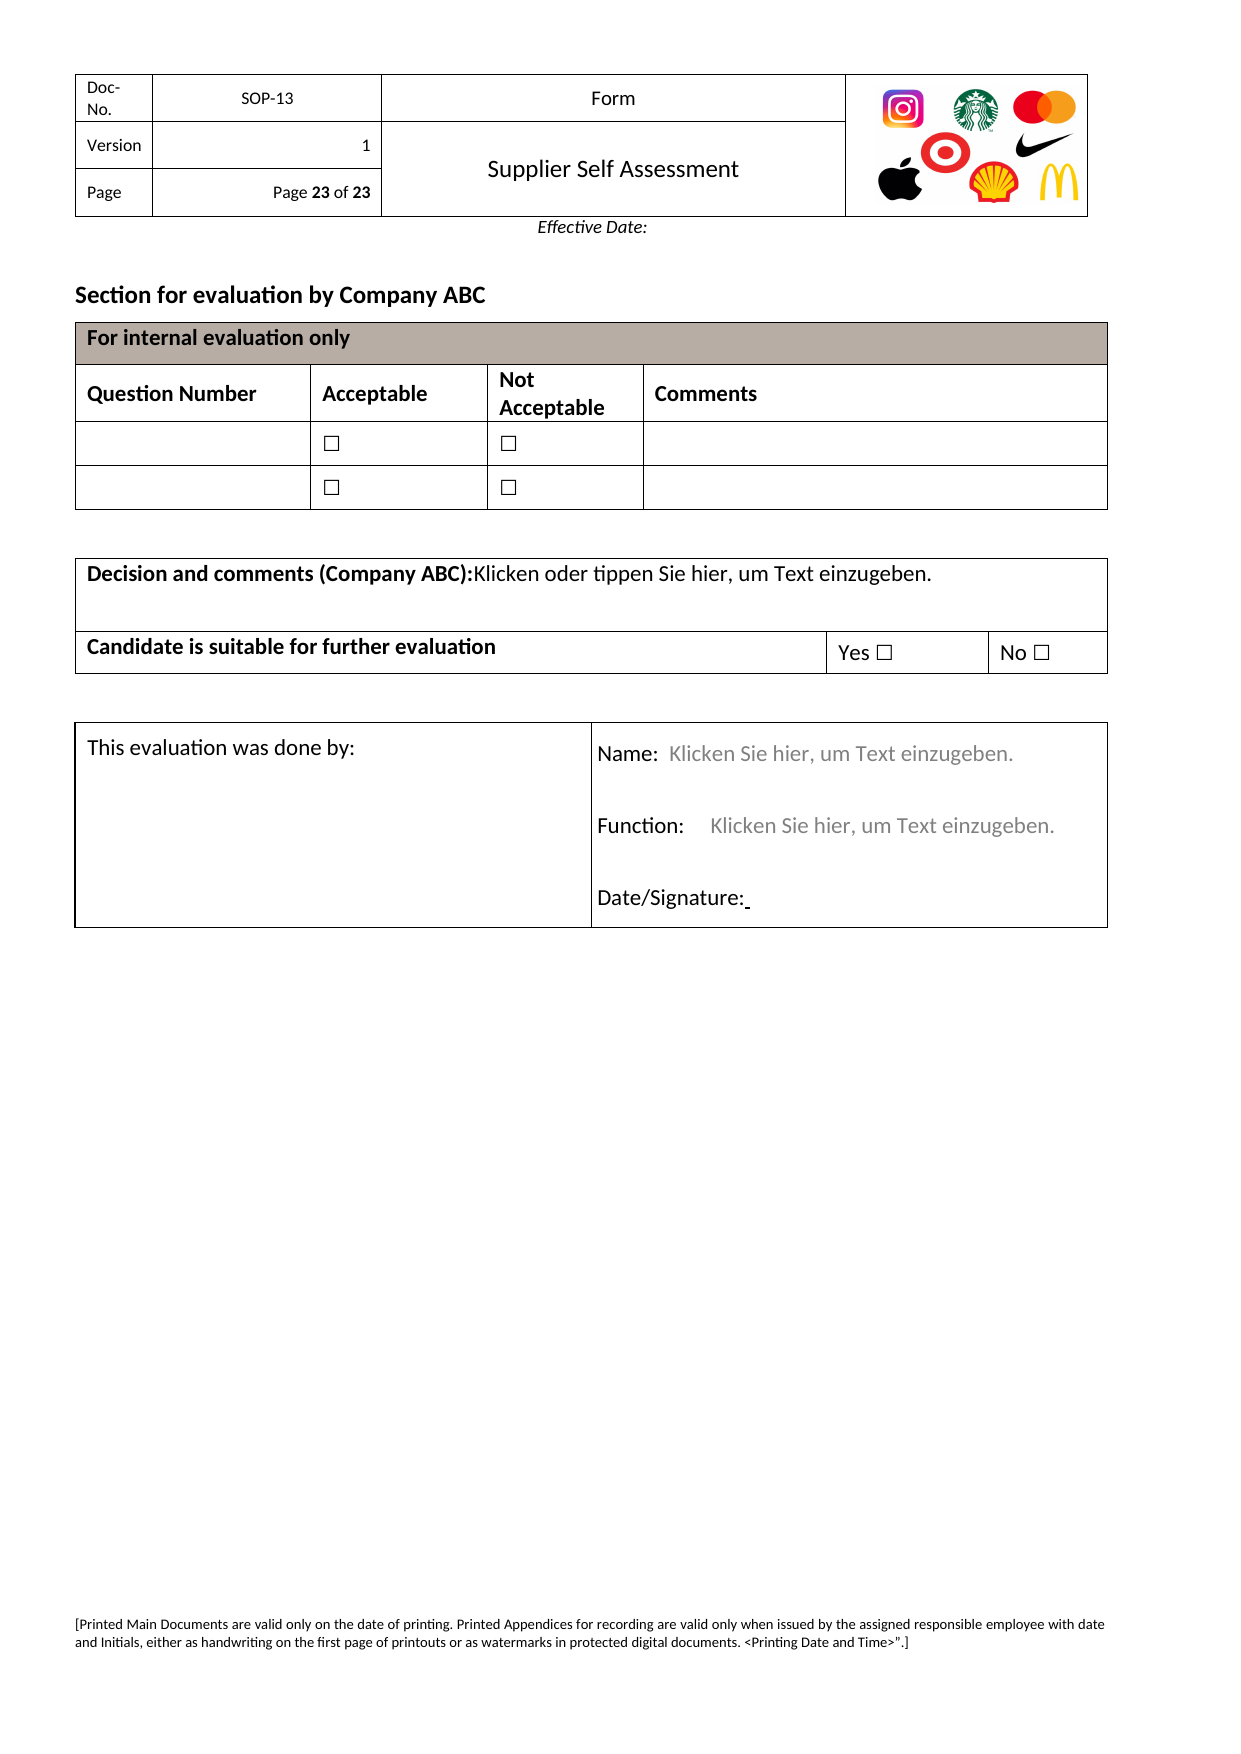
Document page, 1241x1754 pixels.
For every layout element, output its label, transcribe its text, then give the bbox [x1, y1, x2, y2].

table_cell Comments [644, 365, 1107, 421]
table_cell Yes [827, 632, 988, 673]
table_header For internal evaluation only [76, 323, 1107, 364]
table_cell [644, 422, 1107, 465]
table_header Name: Function: Date/Signature: [592, 723, 1107, 927]
table_cell No [989, 632, 1107, 673]
table_cell [76, 466, 310, 509]
table_cell [644, 466, 1107, 509]
table_cell Not Acceptable [488, 365, 643, 421]
table_cell [311, 466, 487, 509]
table_cell Question Number [76, 365, 310, 421]
table_cell Candidate is suitable for further evaluation [76, 632, 826, 673]
table_cell [488, 466, 643, 509]
table_cell Acceptable [311, 365, 487, 421]
table_header This evaluation was done by: [76, 723, 591, 927]
picture [875, 85, 1082, 205]
table_cell [76, 422, 310, 465]
table_cell [488, 422, 643, 465]
table_header Decision and comments (Company ABC): [76, 559, 1107, 631]
text Section for evaluation by Company ABC [75, 279, 1107, 309]
table_cell [311, 422, 487, 465]
